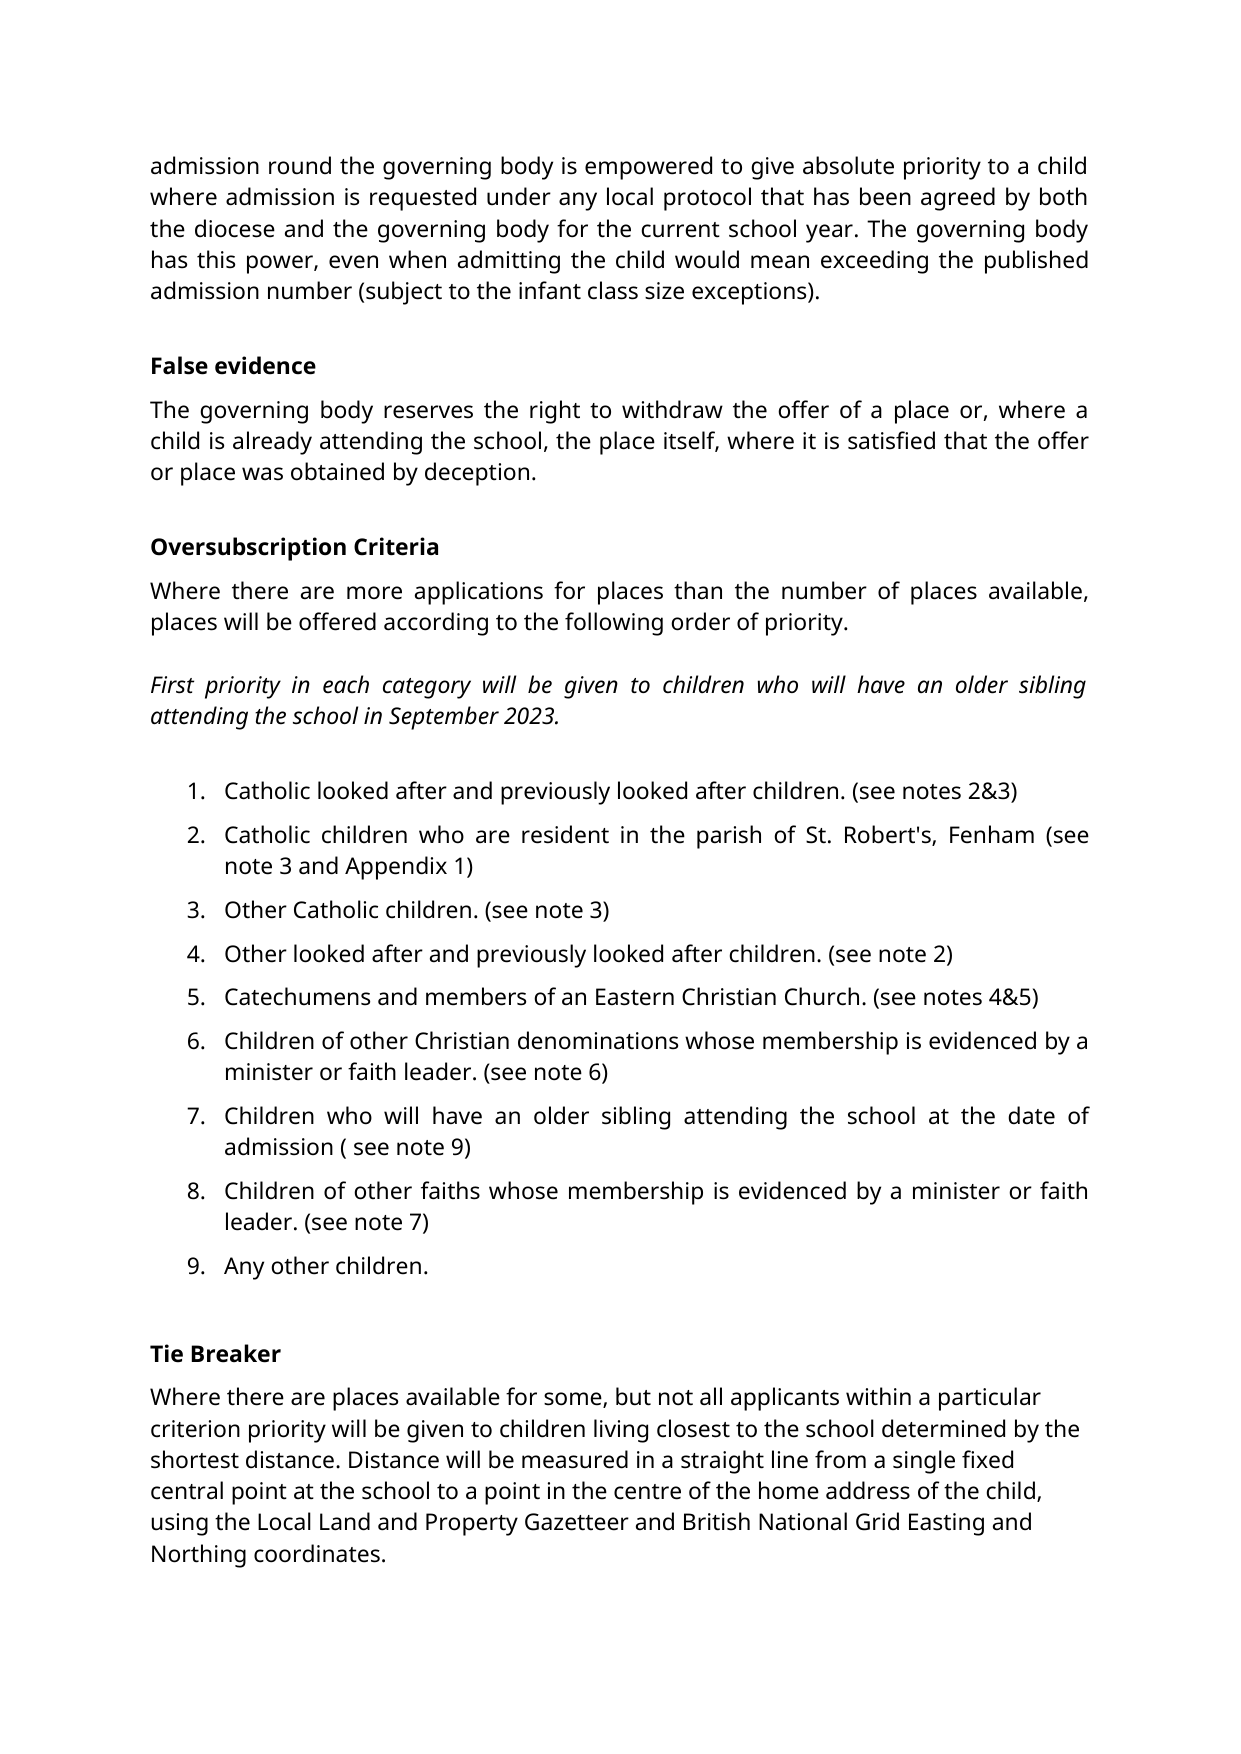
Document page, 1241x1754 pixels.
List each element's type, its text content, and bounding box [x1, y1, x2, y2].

list Children who will have an older sibling attending the school at the date of admission ( see note 9) [187, 1100, 1090, 1162]
list Other looked after and previously looked after children. (see note 2) [187, 937, 1090, 969]
list Catechumens and members of an Eastern Christian Church. (see notes 4&5) [187, 981, 1090, 1012]
text The governing body reserves the right to withdraw the offer of a place or, where a child is already attending the school, the place itself, where it is satisfied that the offer or place was obtained by deception. [150, 394, 1090, 487]
list Any other children. [187, 1250, 1090, 1281]
list Children of other Christian denominations whose membership is evidenced by a minister or faith leader. (see note 6) [187, 1025, 1090, 1087]
list Catholic children who are resident in the parish of St. Robert's, Fenham (see note 3 and Appendix 1) [187, 819, 1090, 881]
list False evidence [150, 350, 1090, 381]
list Children of other faiths whose membership is evidenced by a minister or faith leader. (see note 7) [187, 1175, 1090, 1237]
text Where there are more applications for places than the number of places available, places will be offered according to the following order of priority. [150, 575, 1090, 637]
list Other Catholic children. (see note 3) [187, 894, 1090, 925]
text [150, 150, 1090, 306]
list Tie Breaker [150, 1337, 1090, 1369]
list Catholic looked after and previously looked after children. (see notes 2&3) [187, 775, 1090, 806]
text First priority in each category will be given to children who will have an older sibling attending the school in September 2023. [150, 669, 1090, 731]
list Oversubscription Criteria [150, 531, 1090, 562]
text Where there are places available for some, but not all applicants within a particular criterion priority will be given to children living closest to the school determined by the shortest distance. Distance will be measured in a straight line from a single fixed central point at the school to a point in the centre of the home address of the child, using the Local Land and Property Gazetteer and British National Grid Easting and Northing coordinates. [150, 1381, 1090, 1569]
